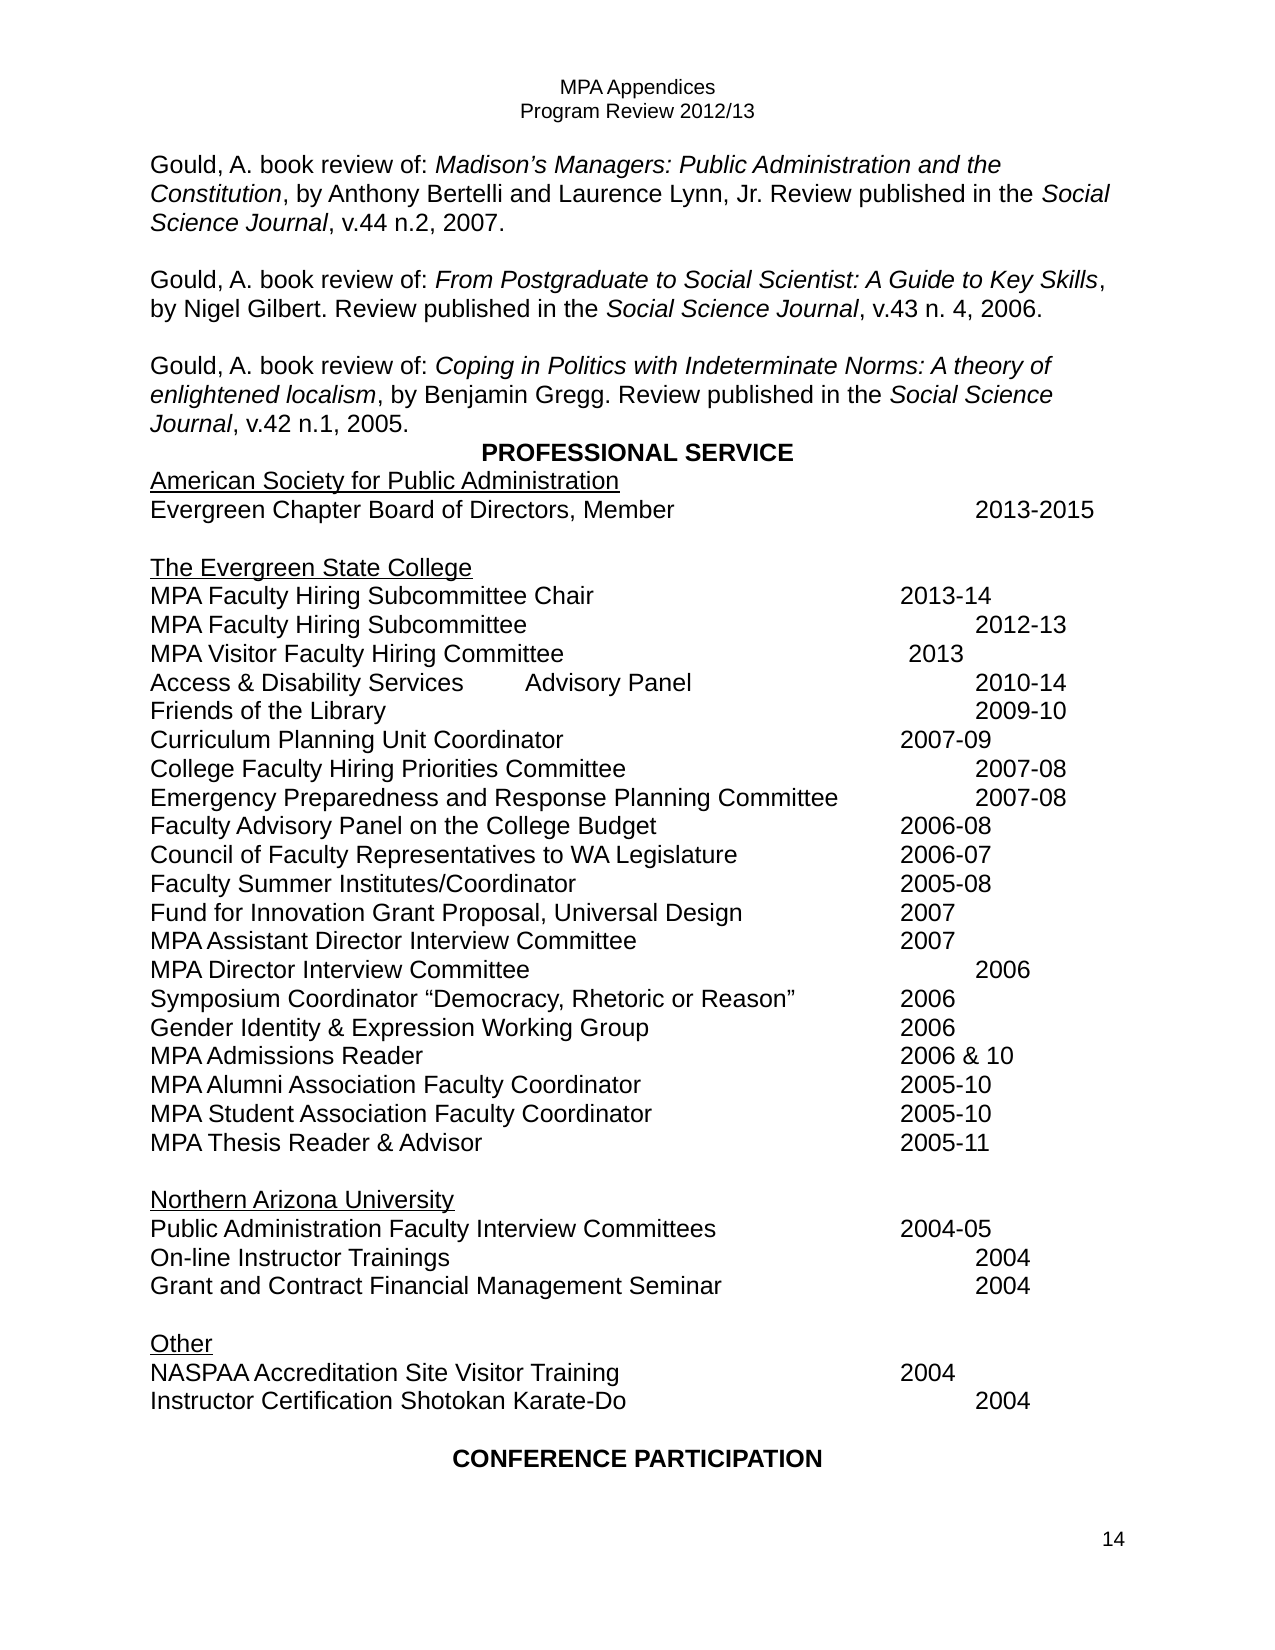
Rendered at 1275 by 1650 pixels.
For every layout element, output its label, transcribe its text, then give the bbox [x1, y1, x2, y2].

text MPA Faculty Hiring Subcommittee 2012-13 [150, 610, 1125, 639]
text College Faculty Hiring Priorities Committee 2007-08 [150, 754, 1125, 782]
text NASPAA Accreditation Site Visitor Training 2004 [150, 1357, 1125, 1386]
text Emergency Preparedness and Response Planning Committee 2007-08 [150, 782, 1125, 811]
text MPA Thesis Reader & Advisor 2005-11 [150, 1127, 1125, 1156]
text MPA Student Association Faculty Coordinator 2005-10 [150, 1099, 1125, 1127]
text Faculty Summer Institutes/Coordinator 2005-08 [150, 869, 1125, 897]
text MPA Director Interview Committee 2006 [150, 955, 1125, 984]
text MPA Faculty Hiring Subcommittee Chair 2013-14 [150, 581, 1125, 610]
text Access & Disability Services Advisory Panel 2010-14 [150, 667, 1125, 696]
text Instructor Certification Shotokan Karate-Do 2004 [150, 1386, 1125, 1415]
text Gould, A. book review of: Madison’s Managers: Public Administration and the Constitution, by Anthony Bertelli and Laurence Lynn, Jr. Review published in the Social Science Journal, v.44 n.2, 2007. [150, 150, 1125, 236]
text Gender Identity & Expression Working Group 2006 [150, 1012, 1125, 1041]
text American Society for Public Administration [150, 466, 1125, 495]
text Friends of the Library 2009-10 [150, 696, 1125, 725]
text Faculty Advisory Panel on the College Budget 2006-08 [150, 811, 1125, 840]
text Fund for Innovation Grant Proposal, Universal Design 2007 [150, 897, 1125, 926]
text The Evergreen State College [150, 552, 1125, 581]
text On-line Instructor Trainings 2004 [150, 1242, 1125, 1271]
text Evergreen Chapter Board of Directors, Member 2013-2015 [150, 495, 1125, 524]
text Symposium Coordinator “Democracy, Rhetoric or Reason” 2006 [150, 984, 1125, 1012]
text Northern Arizona University [150, 1185, 1125, 1214]
text Gould, A. book review of: From Postgraduate to Social Scientist: A Guide to Key Skills, by Nigel Gilbert. Review published in the Social Science Journal, v.43 n. 4, 2006. [150, 265, 1125, 322]
text MPA Assistant Director Interview Committee 2007 [150, 926, 1125, 955]
text Grant and Contract Financial Management Seminar 2004 [150, 1271, 1125, 1300]
text Gould, A. book review of: Coping in Politics with Indeterminate Norms: A theory of enlightened localism, by Benjamin Gregg. Review published in the Social Science Journal, v.42 n.1, 2005. [150, 351, 1125, 437]
text Council of Faculty Representatives to WA Legislature 2006-07 [150, 840, 1125, 869]
text CONFERENCE PARTICIPATION [150, 1444, 1125, 1472]
text PROFESSIONAL SERVICE [150, 437, 1125, 466]
text MPA Alumni Association Faculty Coordinator 2005-10 [150, 1070, 1125, 1099]
text Curriculum Planning Unit Coordinator 2007-09 [150, 725, 1125, 754]
text MPA Admissions Reader 2006 & 10 [150, 1041, 1125, 1070]
text Public Administration Faculty Interview Committees 2004-05 [150, 1214, 1125, 1242]
text Other [150, 1329, 1125, 1357]
text MPA Visitor Faculty Hiring Committee 2013 [150, 639, 1125, 667]
